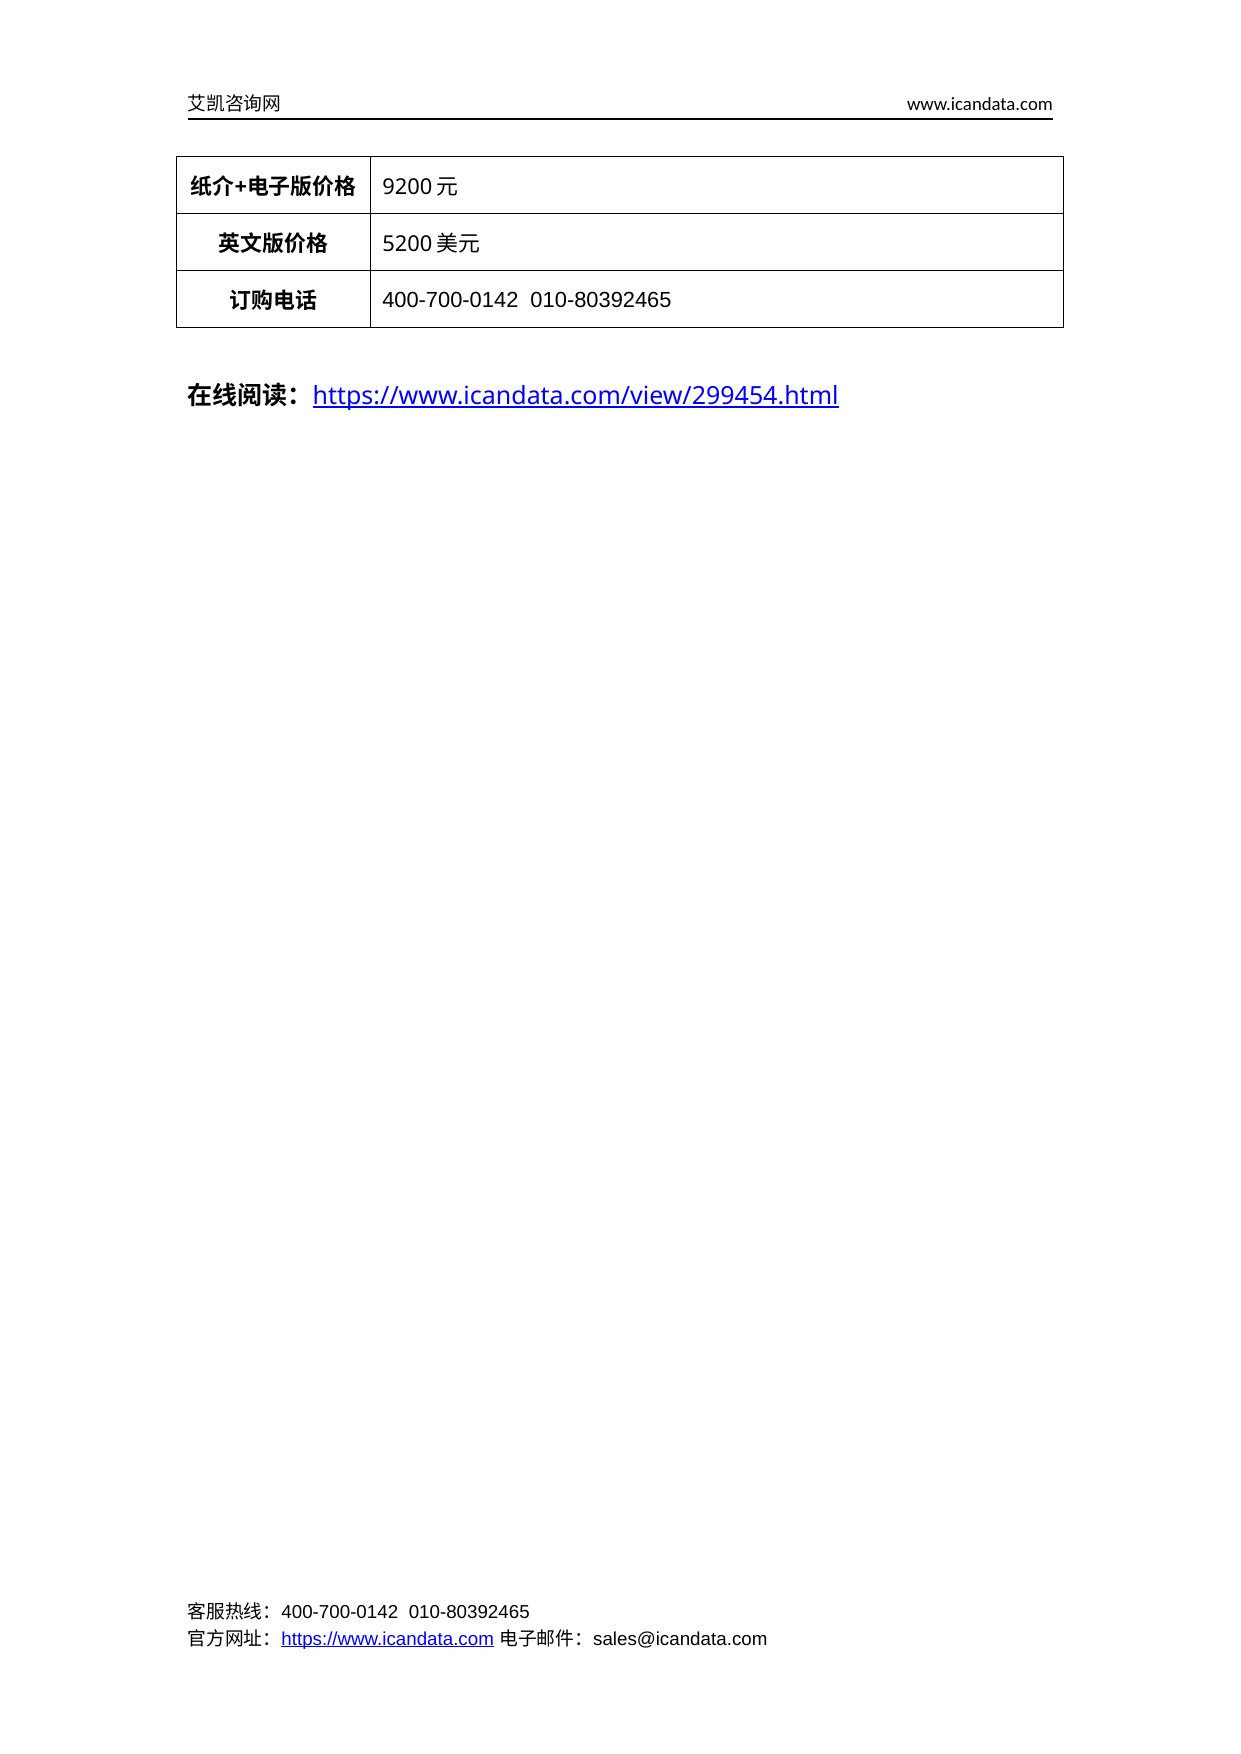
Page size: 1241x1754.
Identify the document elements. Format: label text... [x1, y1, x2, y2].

table_cell 9200元 [371, 157, 1063, 213]
table_cell 英文版价格 [177, 214, 370, 270]
table_cell 纸介+电子版价格 [177, 157, 370, 213]
table_cell 订购电话 [177, 271, 370, 327]
table_cell 400-700-0142 010-80392465 [371, 271, 1063, 327]
table_cell 5200美元 [371, 214, 1063, 270]
text 在线阅读：https://www.icandata.com/view/299454.html [187, 361, 1053, 426]
